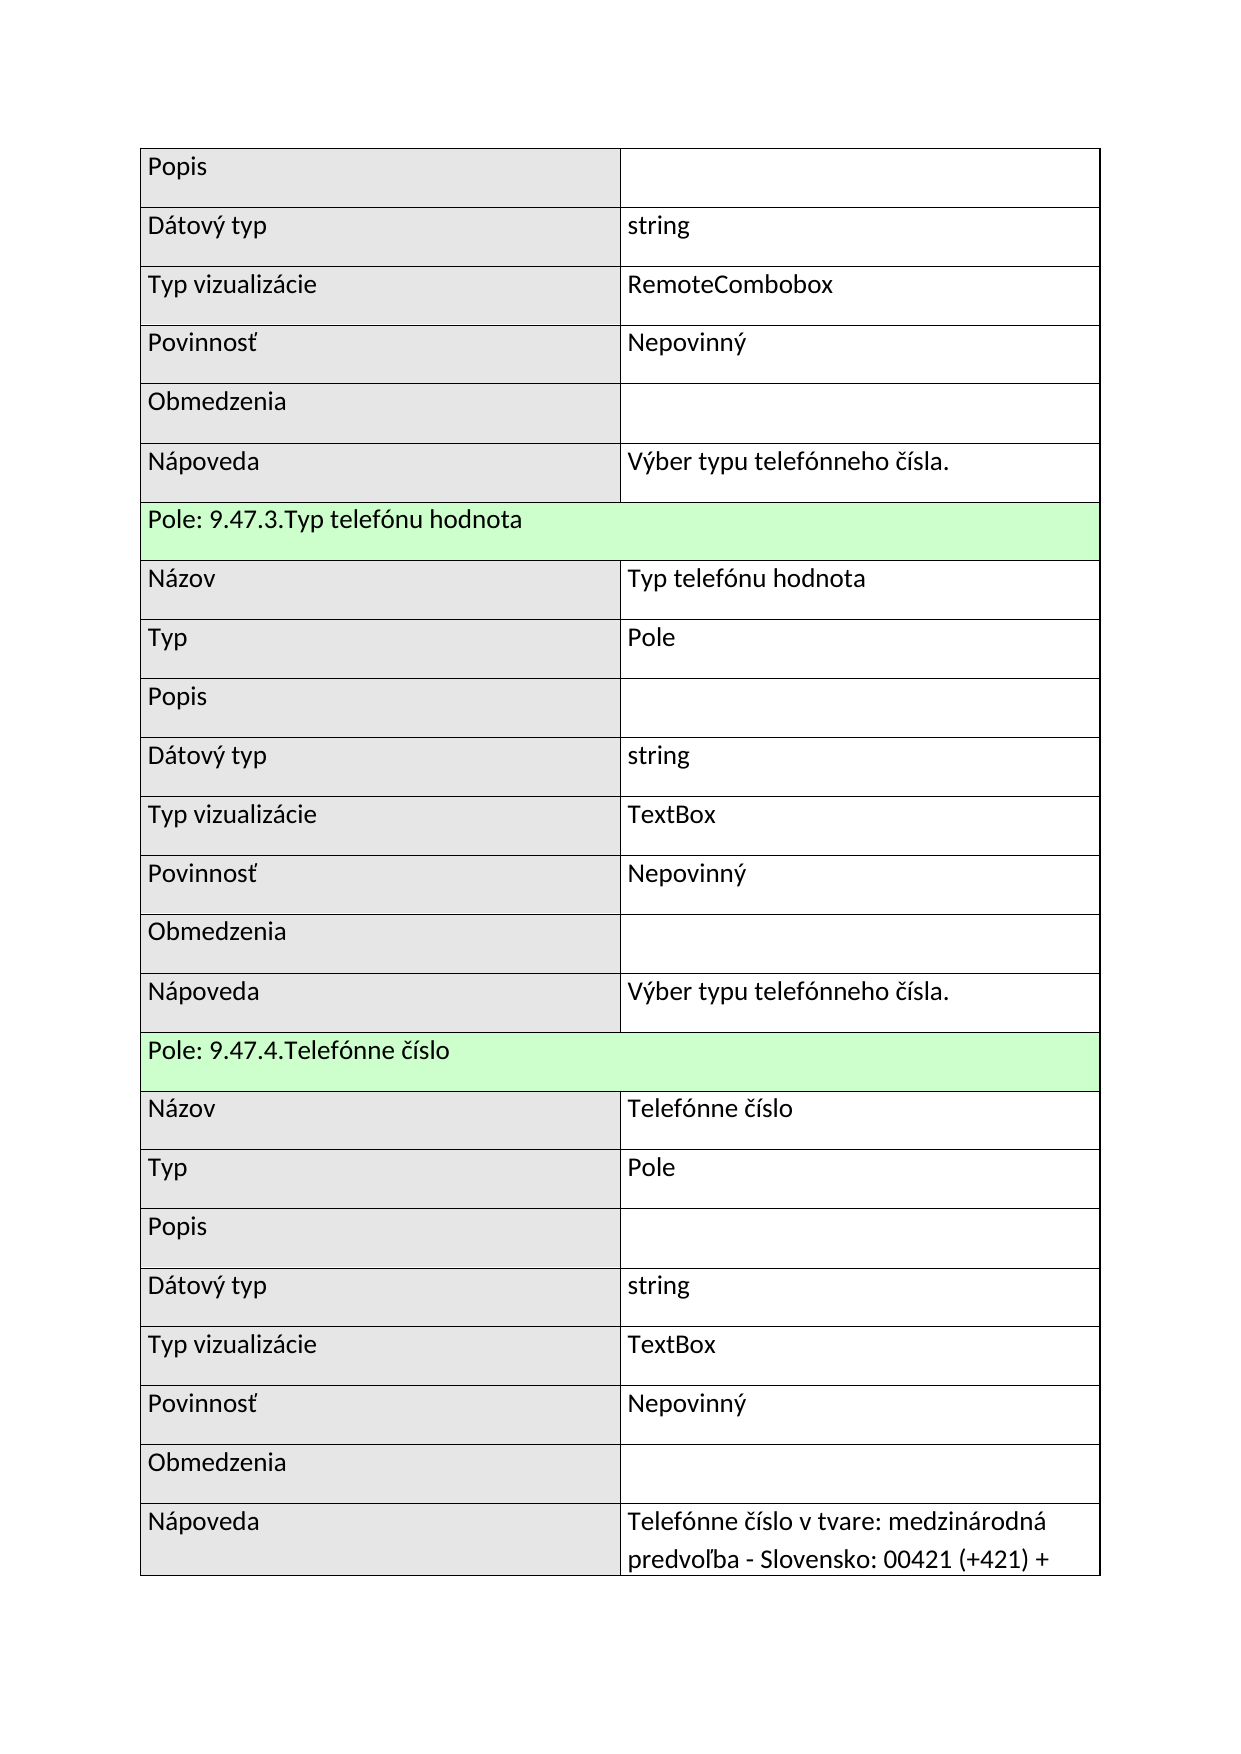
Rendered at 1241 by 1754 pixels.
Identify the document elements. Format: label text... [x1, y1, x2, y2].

table_cell [621, 149, 1099, 207]
table_cell Pole [621, 1150, 1099, 1208]
table_cell TextBox [621, 1327, 1099, 1385]
table_cell string [621, 738, 1099, 796]
table_cell Nepovinný [621, 326, 1099, 383]
table_cell Názov [141, 561, 620, 619]
table_cell [621, 1209, 1099, 1267]
table_cell Nápoveda [141, 1504, 620, 1575]
table_cell Popis [141, 679, 620, 737]
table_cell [621, 1504, 1099, 1575]
table_cell Typ vizualizácie [141, 267, 620, 324]
table_cell RemoteCombobox [621, 267, 1099, 324]
table_cell [621, 915, 1099, 973]
table_cell Povinnosť [141, 1386, 620, 1444]
table_cell Typ telefónu hodnota [621, 561, 1099, 619]
table_cell Obmedzenia [141, 915, 620, 973]
table_cell Nepovinný [621, 856, 1099, 913]
table_cell Dátový typ [141, 1269, 620, 1326]
table_cell Výber typu telefónneho čísla. [621, 444, 1099, 502]
table_cell Dátový typ [141, 738, 620, 796]
table_cell Typ [141, 1150, 620, 1208]
table_cell string [621, 1269, 1099, 1326]
table_cell Názov [141, 1092, 620, 1149]
table_cell Nepovinný [621, 1386, 1099, 1444]
table_cell TextBox [621, 797, 1099, 855]
table_cell Typ [141, 620, 620, 678]
table_cell Pole [621, 620, 1099, 678]
table_cell Obmedzenia [141, 1445, 620, 1503]
table_cell Povinnosť [141, 326, 620, 383]
table_cell [621, 384, 1099, 443]
table_cell [621, 1445, 1099, 1503]
table_cell Dátový typ [141, 208, 620, 266]
table_cell Typ vizualizácie [141, 797, 620, 855]
table_cell Telefónne číslo [621, 1092, 1099, 1149]
table_cell string [621, 208, 1099, 266]
table_cell [621, 679, 1099, 737]
table_cell Nápoveda [141, 444, 620, 502]
table_cell Nápoveda [141, 974, 620, 1032]
table_cell Výber typu telefónneho čísla. [621, 974, 1099, 1032]
table_cell Popis [141, 1209, 620, 1267]
table_cell Obmedzenia [141, 384, 620, 443]
table_cell Pole: 9.47.3.Typ telefónu hodnota [141, 503, 1099, 560]
table_cell Povinnosť [141, 856, 620, 913]
table_cell Pole: 9.47.4.Telefónne číslo [141, 1033, 1099, 1091]
table_cell Popis [141, 149, 620, 207]
table_cell Typ vizualizácie [141, 1327, 620, 1385]
